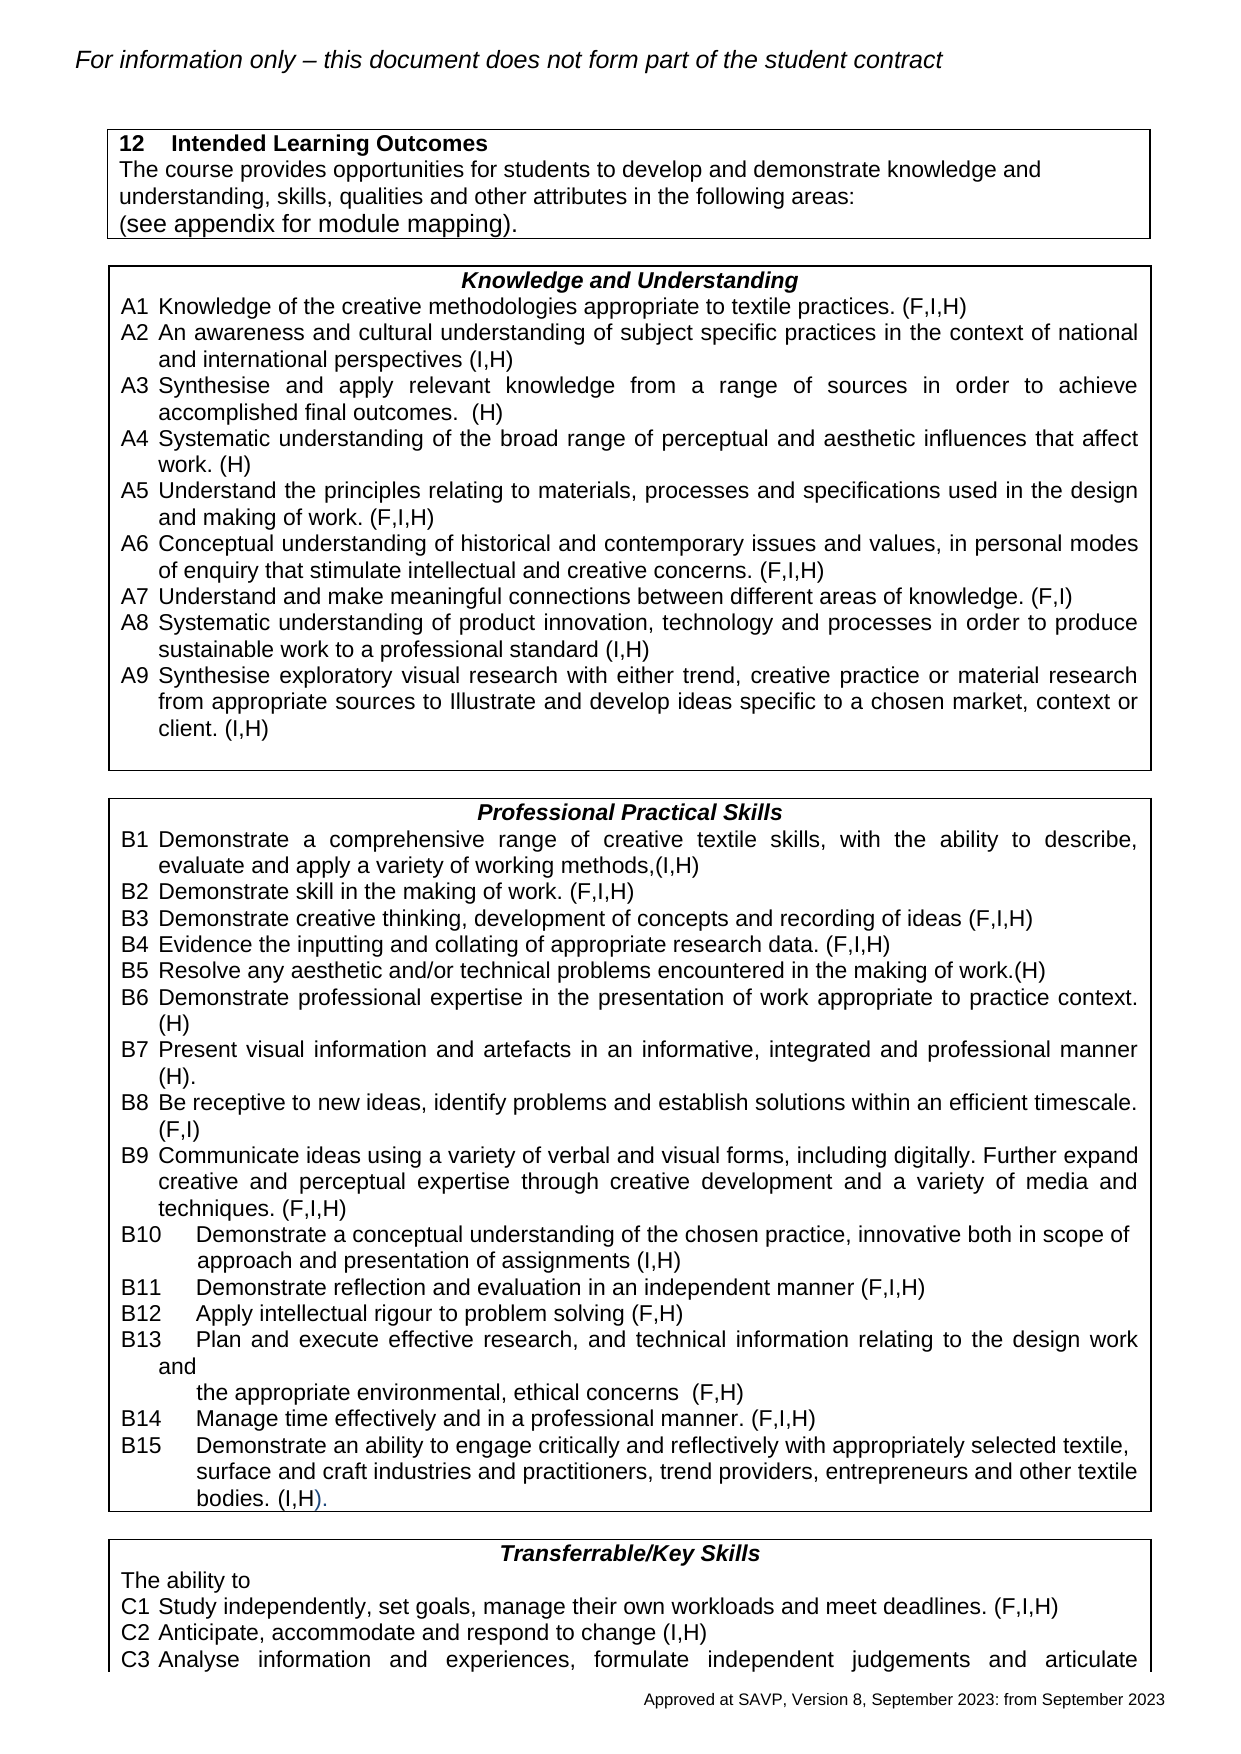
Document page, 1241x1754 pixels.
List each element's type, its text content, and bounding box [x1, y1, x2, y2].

table_header Professional Practical Skills [110, 799, 1150, 826]
table_cell The ability to [110, 1567, 1150, 1593]
table_cell Knowledge of the creative methodologies appropriate to textile practices. (F,I,H) An awareness and cultural understanding of subject specific practices in the context of national and international perspectives (I,H) Synthesise and apply relevant knowledge from a range of sources in order to achieve accomplished final outcomes. (H) Systematic understanding of the broad range of perceptual and aesthetic influences that affect work. (H) Understand the principles relating to materials, processes and specifications used in the design and making of work. (F,I,H) Conceptual understanding of historical and contemporary issues and values, in personal modes of enquiry that stimulate intellectual and creative concerns. (F,I,H) Understand and make meaningful connections between different areas of knowledge. (F,I) Systematic understanding of product innovation, technology and processes in order to produce sustainable work to a professional standard (I,H) Synthesise exploratory visual research with either trend, creative practice or material research from appropriate sources to Illustrate and develop ideas specific to a chosen market, context or client. (I,H) [110, 293, 1150, 770]
table_cell Demonstrate a comprehensive range of creative textile skills, with the ability to describe, evaluate and apply a variety of working methods,(I,H) Demonstrate skill in the making of work. (F,I,H) Demonstrate creative thinking, development of concepts and recording of ideas (F,I,H) Evidence the inputting and collating of appropriate research data. (F,I,H) Resolve any aesthetic and/or technical problems encountered in the making of work.(H) Demonstrate professional expertise in the presentation of work appropriate to practice context. (H) Present visual information and artefacts in an informative, integrated and professional manner (H). Be receptive to new ideas, identify problems and establish solutions within an efficient timescale. (F,I) Communicate ideas using a variety of verbal and visual forms, including digitally. Further expand creative and perceptual expertise through creative development and a variety of media and techniques. (F,I,H) Demonstrate a conceptual understanding of the chosen practice, innovative both in scope of approach and presentation of assignments (I,H) Demonstrate reflection and evaluation in an independent manner (F,I,H) Apply intellectual rigour to problem solving (F,H) Plan and execute effective research, and technical information relating to the design work and the appropriate environmental, ethical concerns (F,H) Manage time effectively and in a professional manner. (F,I,H) Demonstrate an ability to engage critically and reflectively with appropriately selected textile, surface and craft industries and practitioners, trend providers, entrepreneurs and other textile bodies. (I,H). [110, 826, 1150, 1511]
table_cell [110, 1593, 1150, 1672]
table_header Transferrable/Key Skills [110, 1540, 1150, 1567]
table_header Knowledge and Understanding [110, 267, 1150, 293]
table_cell The course provides opportunities for students to develop and demonstrate knowledge and understanding, skills, qualities and other attributes in the following areas: (see appendix for module mapping). [108, 156, 1149, 238]
table_header 12 [108, 130, 160, 156]
table_header Intended Learning Outcomes [160, 130, 1149, 156]
